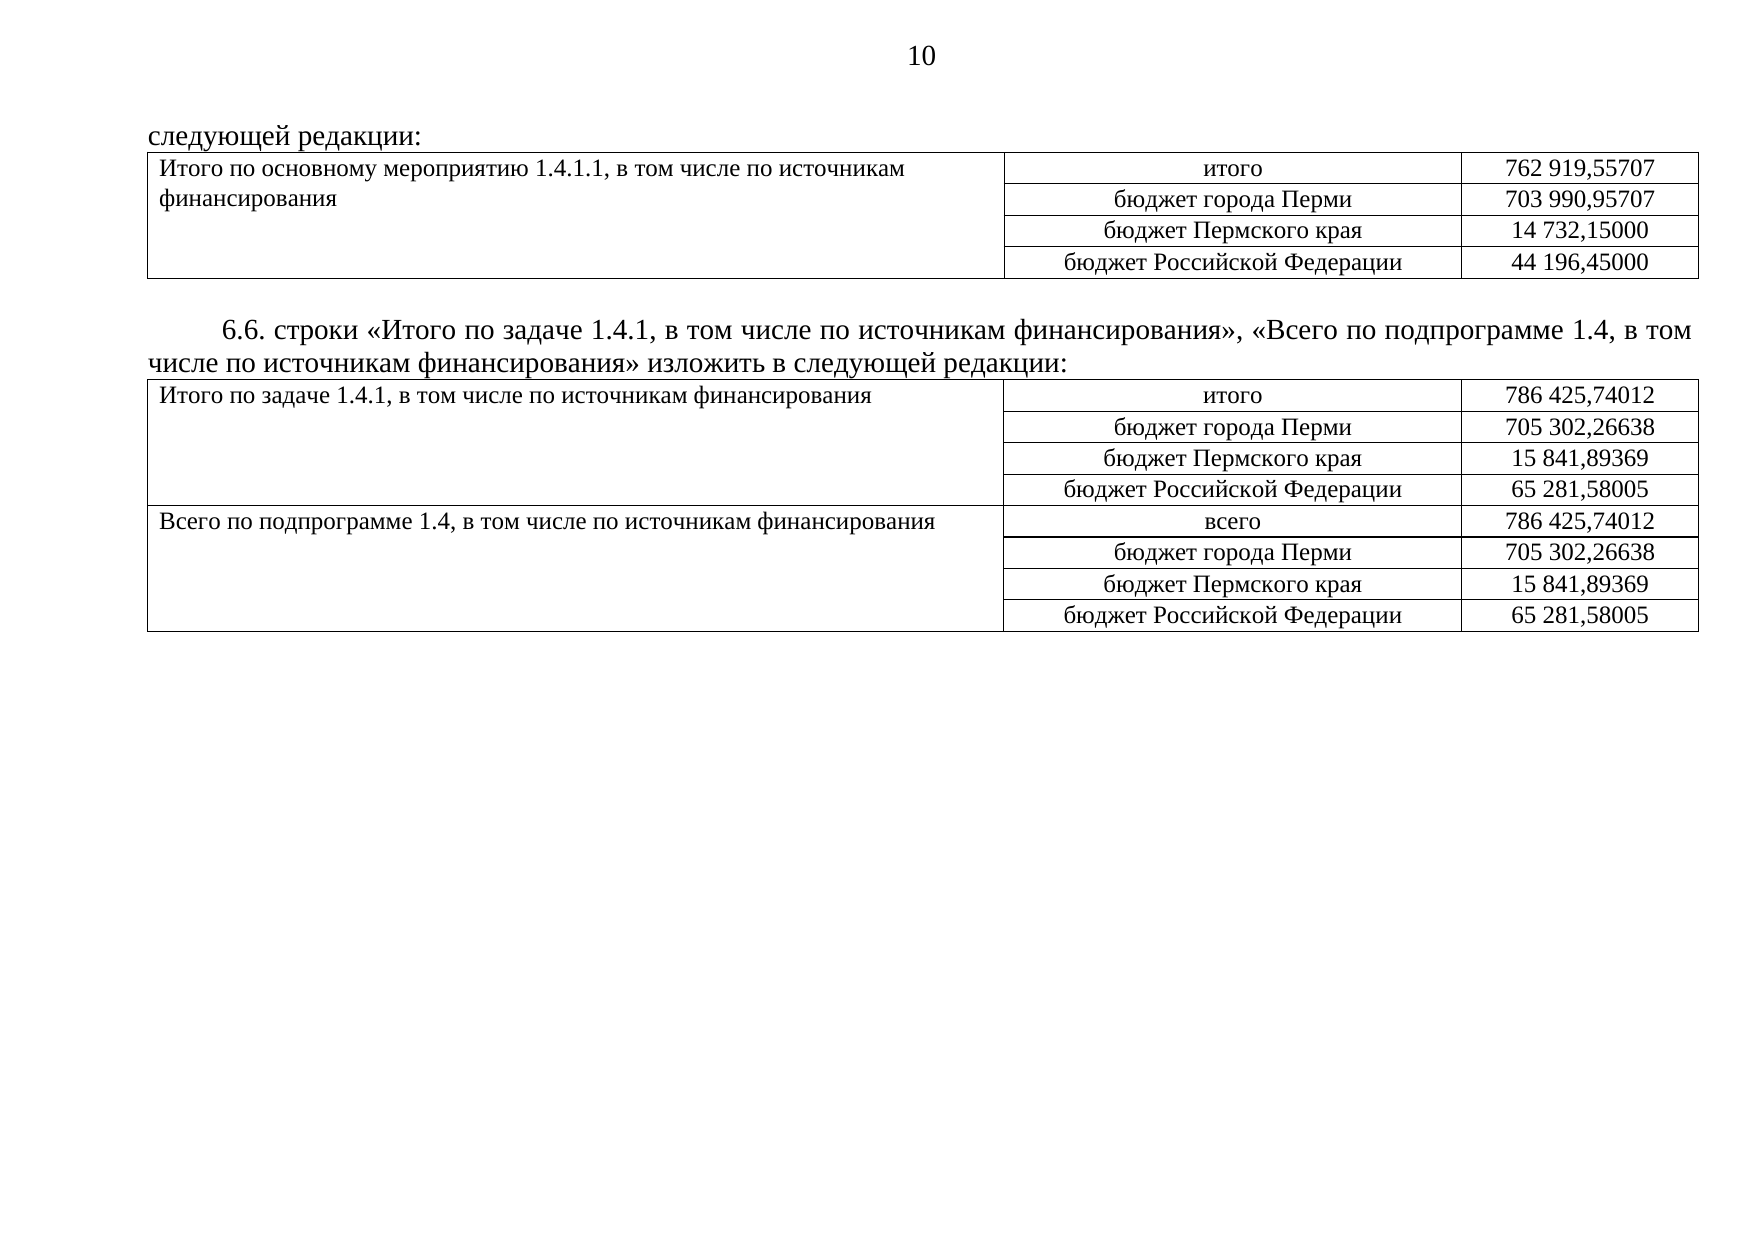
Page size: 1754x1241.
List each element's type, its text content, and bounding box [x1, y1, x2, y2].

table_header итого [1004, 380, 1461, 411]
table_cell бюджет Российской Федерации [1005, 247, 1461, 277]
table_cell 705 302,26638 [1462, 538, 1698, 568]
table_header 762 919,55707 [1462, 153, 1698, 183]
table_header Итого по задаче 1.4.1, в том числе по источникам финансирования [148, 380, 1003, 505]
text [148, 118, 1695, 152]
table_cell 705 302,26638 [1462, 412, 1698, 442]
text 6.6. строки «Итого по задаче 1.4.1, в том числе по источникам финансирования», «Всего по подпрограмме 1.4, в том числе по источникам финансирования» изложить в следующей редакции: [148, 312, 1695, 379]
table_cell 44 196,45000 [1462, 247, 1698, 277]
table_cell бюджет города Перми [1005, 184, 1461, 214]
table_header Итого по основному мероприятию 1.4.1.1, в том числе по источникам финансирования [148, 153, 1004, 277]
table_cell бюджет Пермского края [1005, 216, 1461, 246]
table_cell всего [1004, 506, 1461, 536]
table_header 786 425,74012 [1462, 380, 1698, 411]
table_cell 15 841,89369 [1462, 569, 1698, 599]
table_cell бюджет Российской Федерации [1004, 475, 1461, 505]
table_cell 65 281,58005 [1462, 600, 1698, 631]
table_cell бюджет Пермского края [1004, 569, 1461, 599]
table_cell Всего по подпрограмме 1.4, в том числе по источникам финансирования [148, 506, 1003, 631]
table_header итого [1005, 153, 1461, 183]
table_cell 15 841,89369 [1462, 443, 1698, 473]
table_cell 65 281,58005 [1462, 475, 1698, 505]
table_cell 14 732,15000 [1462, 216, 1698, 246]
table_cell бюджет города Перми [1004, 412, 1461, 442]
table_cell бюджет города Перми [1004, 538, 1461, 568]
table_cell бюджет Пермского края [1004, 443, 1461, 473]
table_cell 703 990,95707 [1462, 184, 1698, 214]
table_cell 786 425,74012 [1462, 506, 1698, 536]
table_cell бюджет Российской Федерации [1004, 600, 1461, 631]
